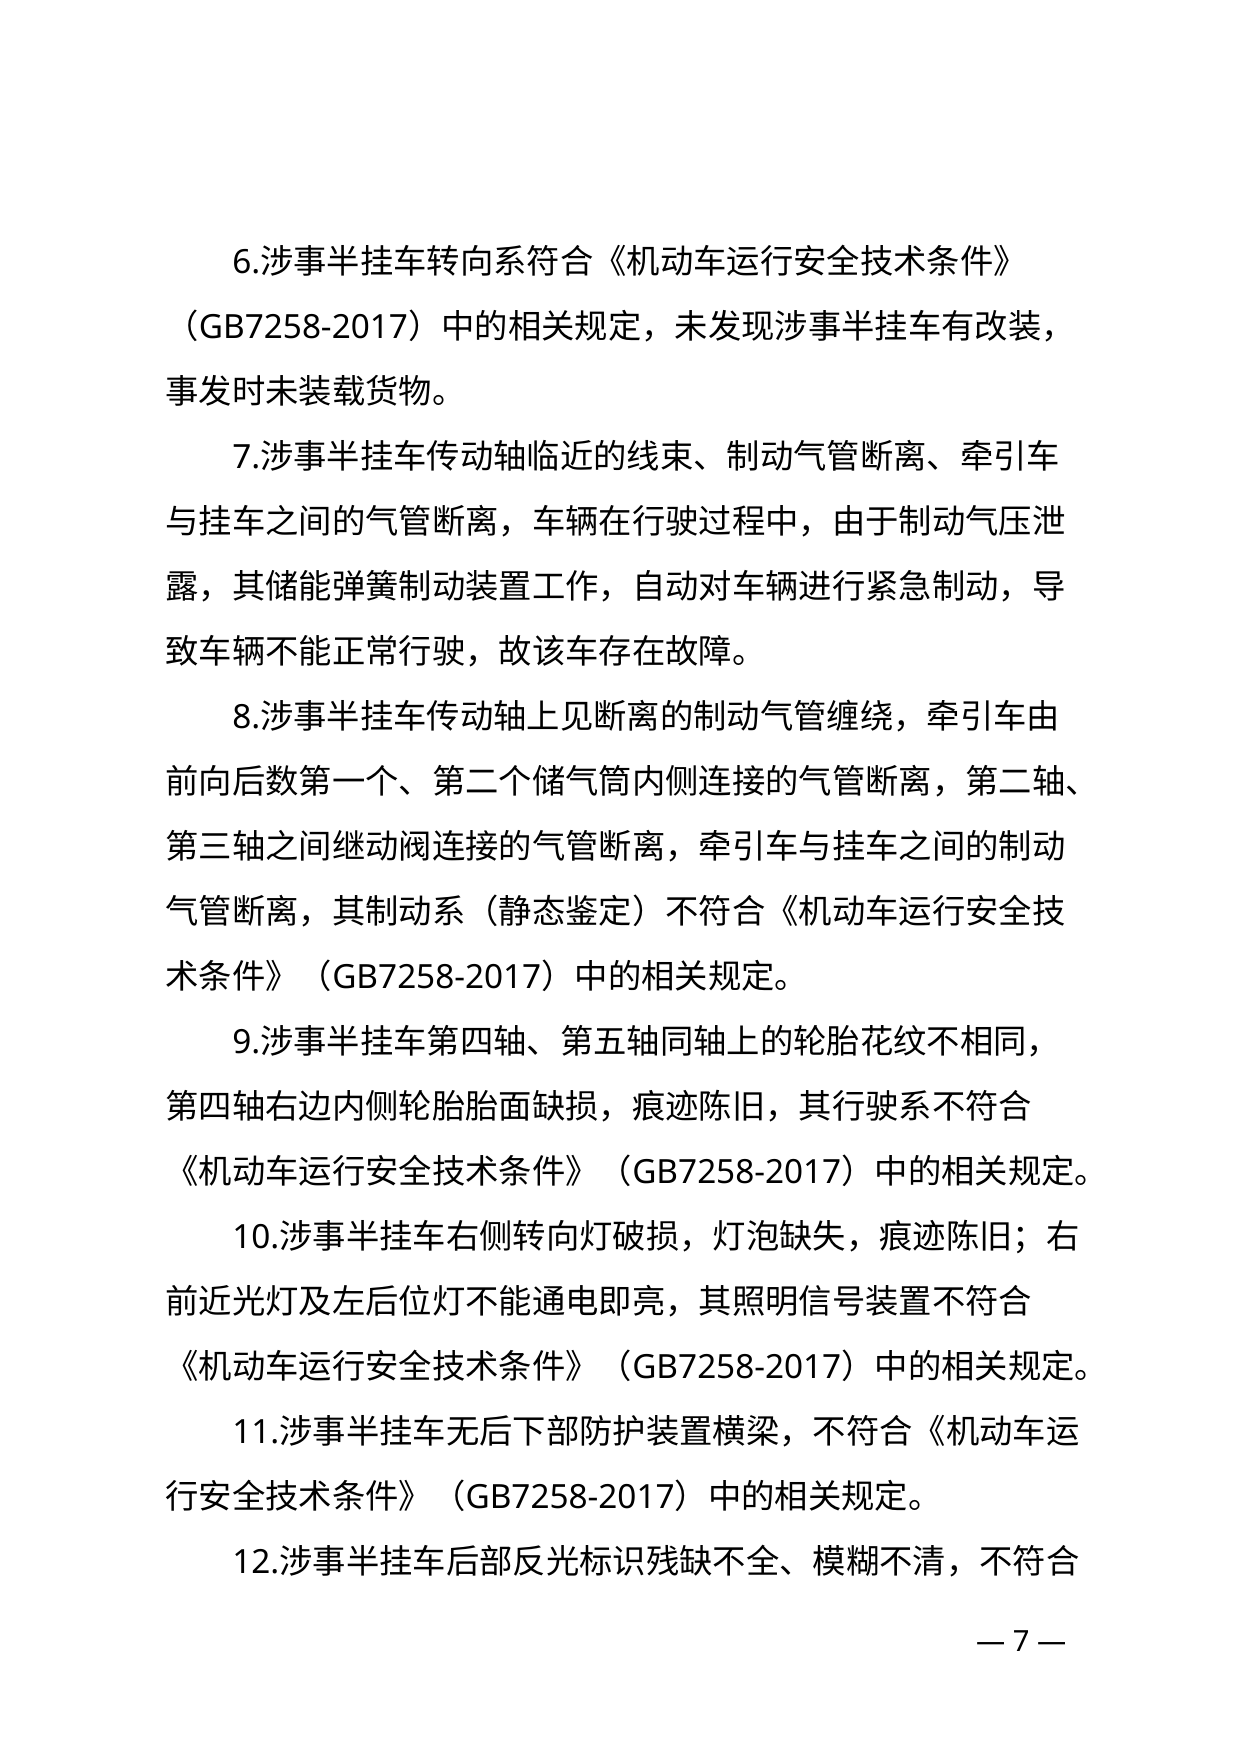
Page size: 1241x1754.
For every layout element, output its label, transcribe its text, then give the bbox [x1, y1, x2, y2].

text 8.涉事半挂车传动轴上见断离的制动气管缠绕，牵引车由前向后数第一个、第二个储气筒内侧连接的气管断离，第二轴、第三轴之间继动阀连接的气管断离，牵引车与挂车之间的制动气管断离，其制动系（静态鉴定）不符合《机动车运行安全技术条件》（GB7258-2017）中的相关规定。 [165, 682, 1087, 1007]
text 11.涉事半挂车无后下部防护装置横梁，不符合《机动车运行安全技术条件》（GB7258-2017）中的相关规定。 [165, 1397, 1087, 1527]
text 7.涉事半挂车传动轴临近的线束、制动气管断离、牵引车与挂车之间的气管断离，车辆在行驶过程中，由于制动气压泄露，其储能弹簧制动装置工作，自动对车辆进行紧急制动，导致车辆不能正常行驶，故该车存在故障。 [165, 422, 1087, 682]
text 9.涉事半挂车第四轴、第五轴同轴上的轮胎花纹不相同，第四轴右边内侧轮胎胎面缺损，痕迹陈旧，其行驶系不符合《机动车运行安全技术条件》（GB7258-2017）中的相关规定。 [165, 1007, 1087, 1202]
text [165, 1527, 1087, 1592]
text 6.涉事半挂车转向系符合《机动车运行安全技术条件》（GB7258-2017）中的相关规定，未发现涉事半挂车有改装，事发时未装载货物。 [165, 227, 1087, 422]
text 10.涉事半挂车右侧转向灯破损，灯泡缺失，痕迹陈旧；右前近光灯及左后位灯不能通电即亮，其照明信号装置不符合《机动车运行安全技术条件》（GB7258-2017）中的相关规定。 [165, 1202, 1087, 1397]
